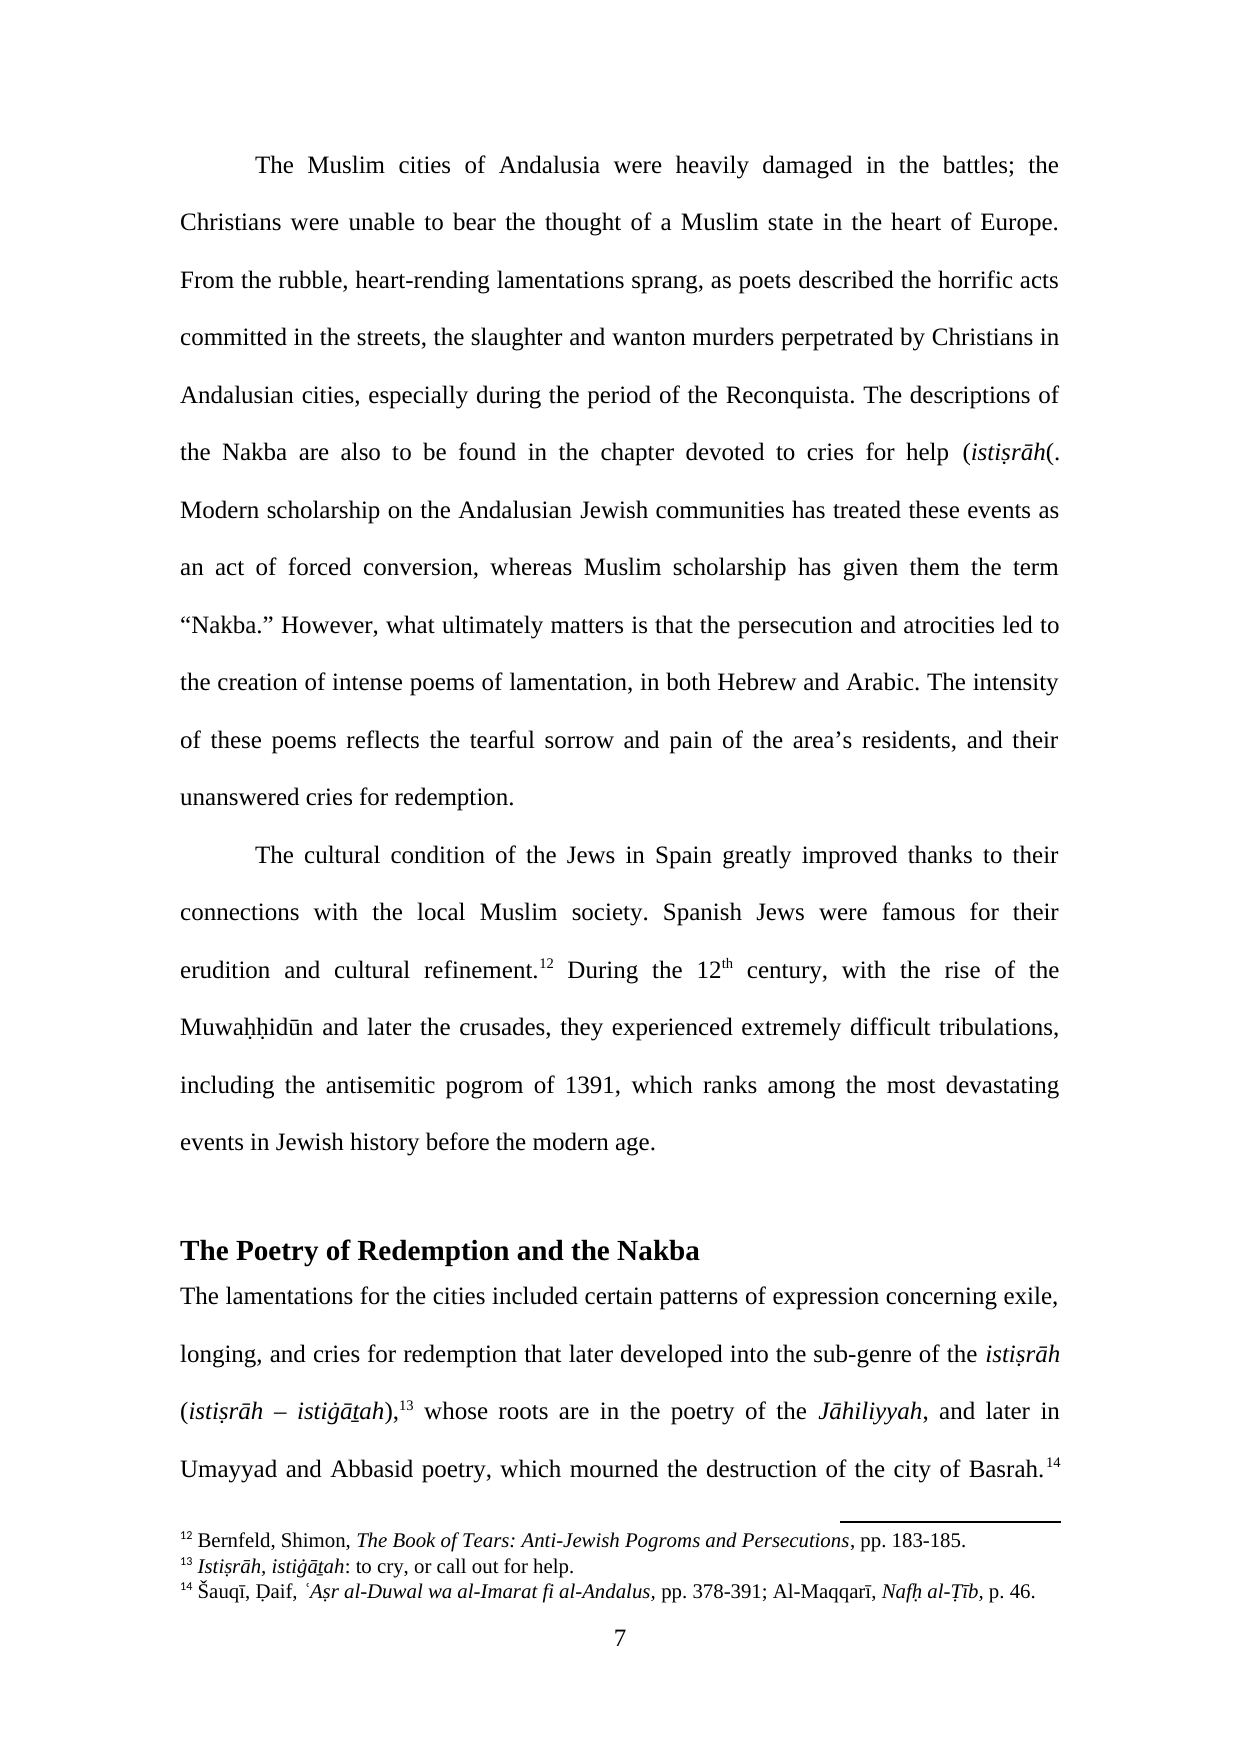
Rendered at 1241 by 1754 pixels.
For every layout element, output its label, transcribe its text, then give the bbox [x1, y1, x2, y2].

text The Muslim cities of Andalusia were heavily damaged in the battles; the Christians were unable to bear the thought of a Muslim state in the heart of Europe. From the rubble, heart-rending lamentations sprang, as poets described the horrific acts committed in the streets, the slaughter and wanton murders perpetrated by Christians in Andalusian cities, especially during the period of the Reconquista. The descriptions of the Nakba are also to be found in the chapter devoted to cries for help (istiṣrāh(. Modern scholarship on the Andalusian Jewish communities has treated these events as an act of forced conversion, whereas Muslim scholarship has given them the term “Nakba.” However, what ultimately matters is that the persecution and atrocities led to the creation of intense poems of lamentation, in both Hebrew and Arabic. The intensity of these poems reflects the tearful sorrow and pain of the area’s residents, and their unanswered cries for redemption. [180, 150, 1060, 811]
subtitle The Poetry of Redemption and the Nakba [180, 1233, 1060, 1266]
text The cultural condition of the Jews in Spain greatly improved thanks to their connections with the local Muslim society. Spanish Jews were famous for their erudition and cultural refinement. During the 12th century, with the rise of the Muwaḥḥidūn and later the crusades, they experienced extremely difficult tribulations, including the antisemitic pogrom of 1391, which ranks among the most devastating events in Jewish history before the modern age. [180, 840, 1060, 1156]
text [180, 1281, 1060, 1483]
